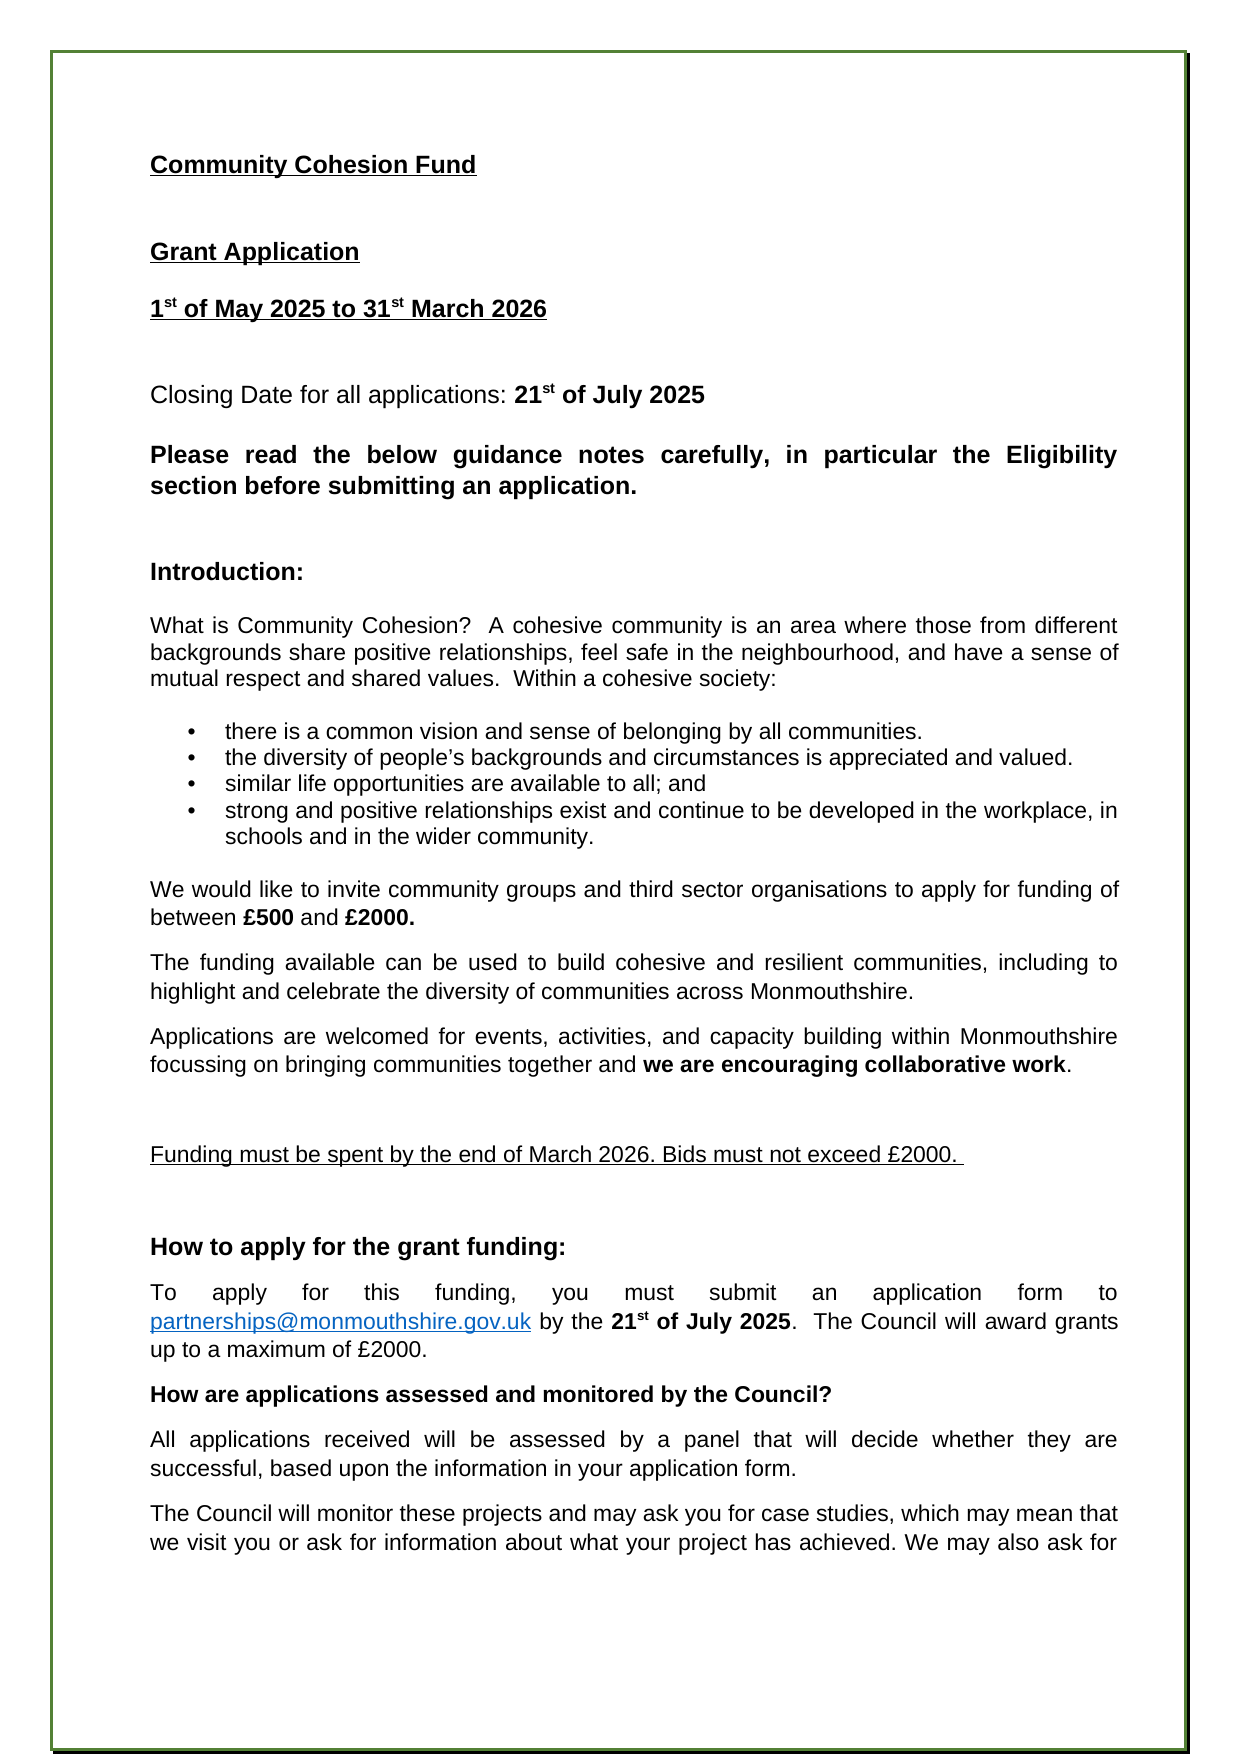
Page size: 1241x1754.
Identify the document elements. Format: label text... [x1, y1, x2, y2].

text Grant Application [150, 237, 1119, 265]
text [150, 1500, 1119, 1555]
text Applications are welcomed for events, activities, and capacity building within Monmouthshire focussing on bringing communities together and we are encouraging collaborative work. [150, 1023, 1119, 1078]
text Funding must be spent by the end of March 2026. Bids must not exceed £2000. [150, 1141, 1119, 1168]
text What is Community Cohesion? A cohesive community is an area where those from different backgrounds share positive relationships, feel safe in the neighbourhood, and have a sense of mutual respect and shared values. Within a cohesive society: [150, 612, 1119, 691]
list there is a common vision and sense of belonging by all communities. [187, 718, 1119, 744]
text To apply for this funding, you must submit an application form to partnerships@monmouthshire.gov.uk by the 21st of July 2025. The Council will award grants up to a maximum of £2000. [150, 1279, 1119, 1363]
text How to apply for the grant funding: [150, 1232, 1119, 1260]
text Closing Date for all applications: 21st of July 2025 [150, 380, 1119, 409]
list strong and positive relationships exist and continue to be developed in the workplace, in schools and in the wider community. [187, 797, 1119, 849]
text The funding available can be used to build cohesive and resilient communities, including to highlight and celebrate the diversity of communities across Monmouthshire. [150, 949, 1119, 1004]
list the diversity of people’s backgrounds and circumstances is appreciated and valued. [187, 744, 1119, 770]
text Introduction: [150, 557, 1119, 586]
text 1st of May 2025 to 31st March 2026 [150, 294, 1119, 323]
text Please read the below guidance notes carefully, in particular the Eligibility section before submitting an application. [150, 440, 1119, 500]
text Community Cohesion Fund [150, 150, 1119, 179]
text We would like to invite community groups and third sector organisations to apply for funding of between £500 and £2000. [150, 876, 1119, 931]
list similar life opportunities are available to all; and [187, 770, 1119, 797]
text All applications received will be assessed by a panel that will decide whether they are successful, based upon the information in your application form. [150, 1426, 1119, 1481]
text How are applications assessed and monitored by the Council? [150, 1381, 1119, 1408]
